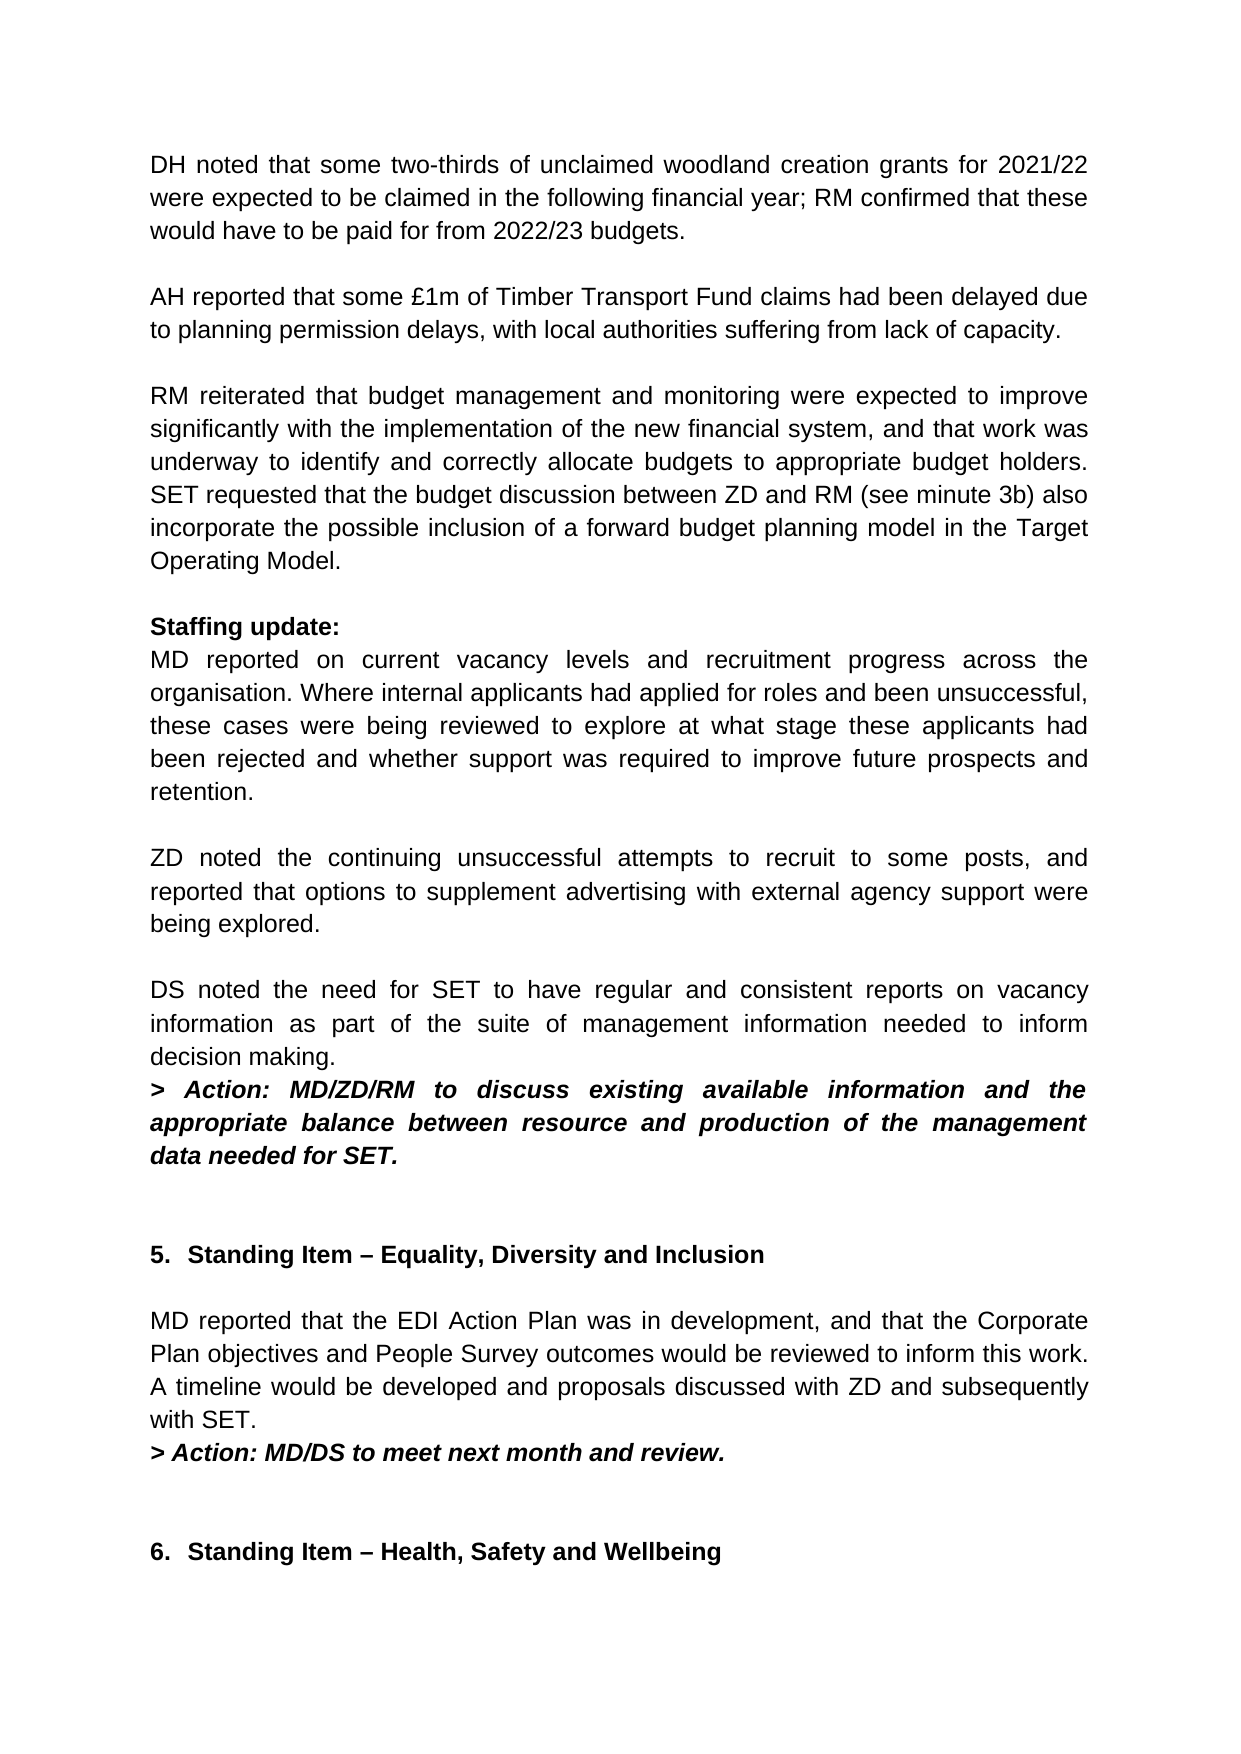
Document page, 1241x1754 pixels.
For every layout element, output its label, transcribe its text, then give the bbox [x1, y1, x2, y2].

text AH reported that some £1m of Timber Transport Fund claims had been delayed due to planning permission delays, with local authorities suffering from lack of capacity. [150, 282, 1090, 344]
text ZD noted the continuing unsuccessful attempts to recruit to some posts, and reported that options to supplement advertising with external agency support were being explored. [150, 843, 1090, 938]
text MD reported on current vacancy levels and recruitment progress across the organisation. Where internal applicants had applied for roles and been unsuccessful, these cases were being reviewed to explore at what stage these applicants had been rejected and whether support was required to improve future prospects and retention. [150, 645, 1090, 806]
text MD reported that the EDI Action Plan was in development, and that the Corporate Plan objectives and People Survey outcomes would be reviewed to inform this work. A timeline would be developed and proposals discussed with ZD and subsequently with SET. [150, 1306, 1090, 1433]
list Standing Item – Equality, Diversity and Inclusion [150, 1240, 1090, 1268]
text > Action: MD/ZD/RM to discuss existing available information and the appropriate balance between resource and production of the management data needed for SET. [150, 1074, 1090, 1169]
list Standing Item – Health, Safety and Wellbeing [150, 1537, 1090, 1566]
text Staffing update: [150, 612, 1090, 641]
text DS noted the need for SET to have regular and consistent reports on vacancy information as part of the suite of management information needed to inform decision making. [150, 976, 1090, 1070]
text > Action: MD/DS to meet next month and review. [150, 1438, 1090, 1467]
text DH noted that some two-thirds of unclaimed woodland creation grants for 2021/22 were expected to be claimed in the following financial year; RM confirmed that these would have to be paid for from 2022/23 budgets. [150, 150, 1090, 245]
text RM reiterated that budget management and monitoring were expected to improve significantly with the implementation of the new financial system, and that work was underway to identify and correctly allocate budgets to appropriate budget holders. SET requested that the budget discussion between ZD and RM (see minute 3b) also incorporate the possible inclusion of a forward budget planning model in the Target Operating Model. [150, 381, 1090, 575]
